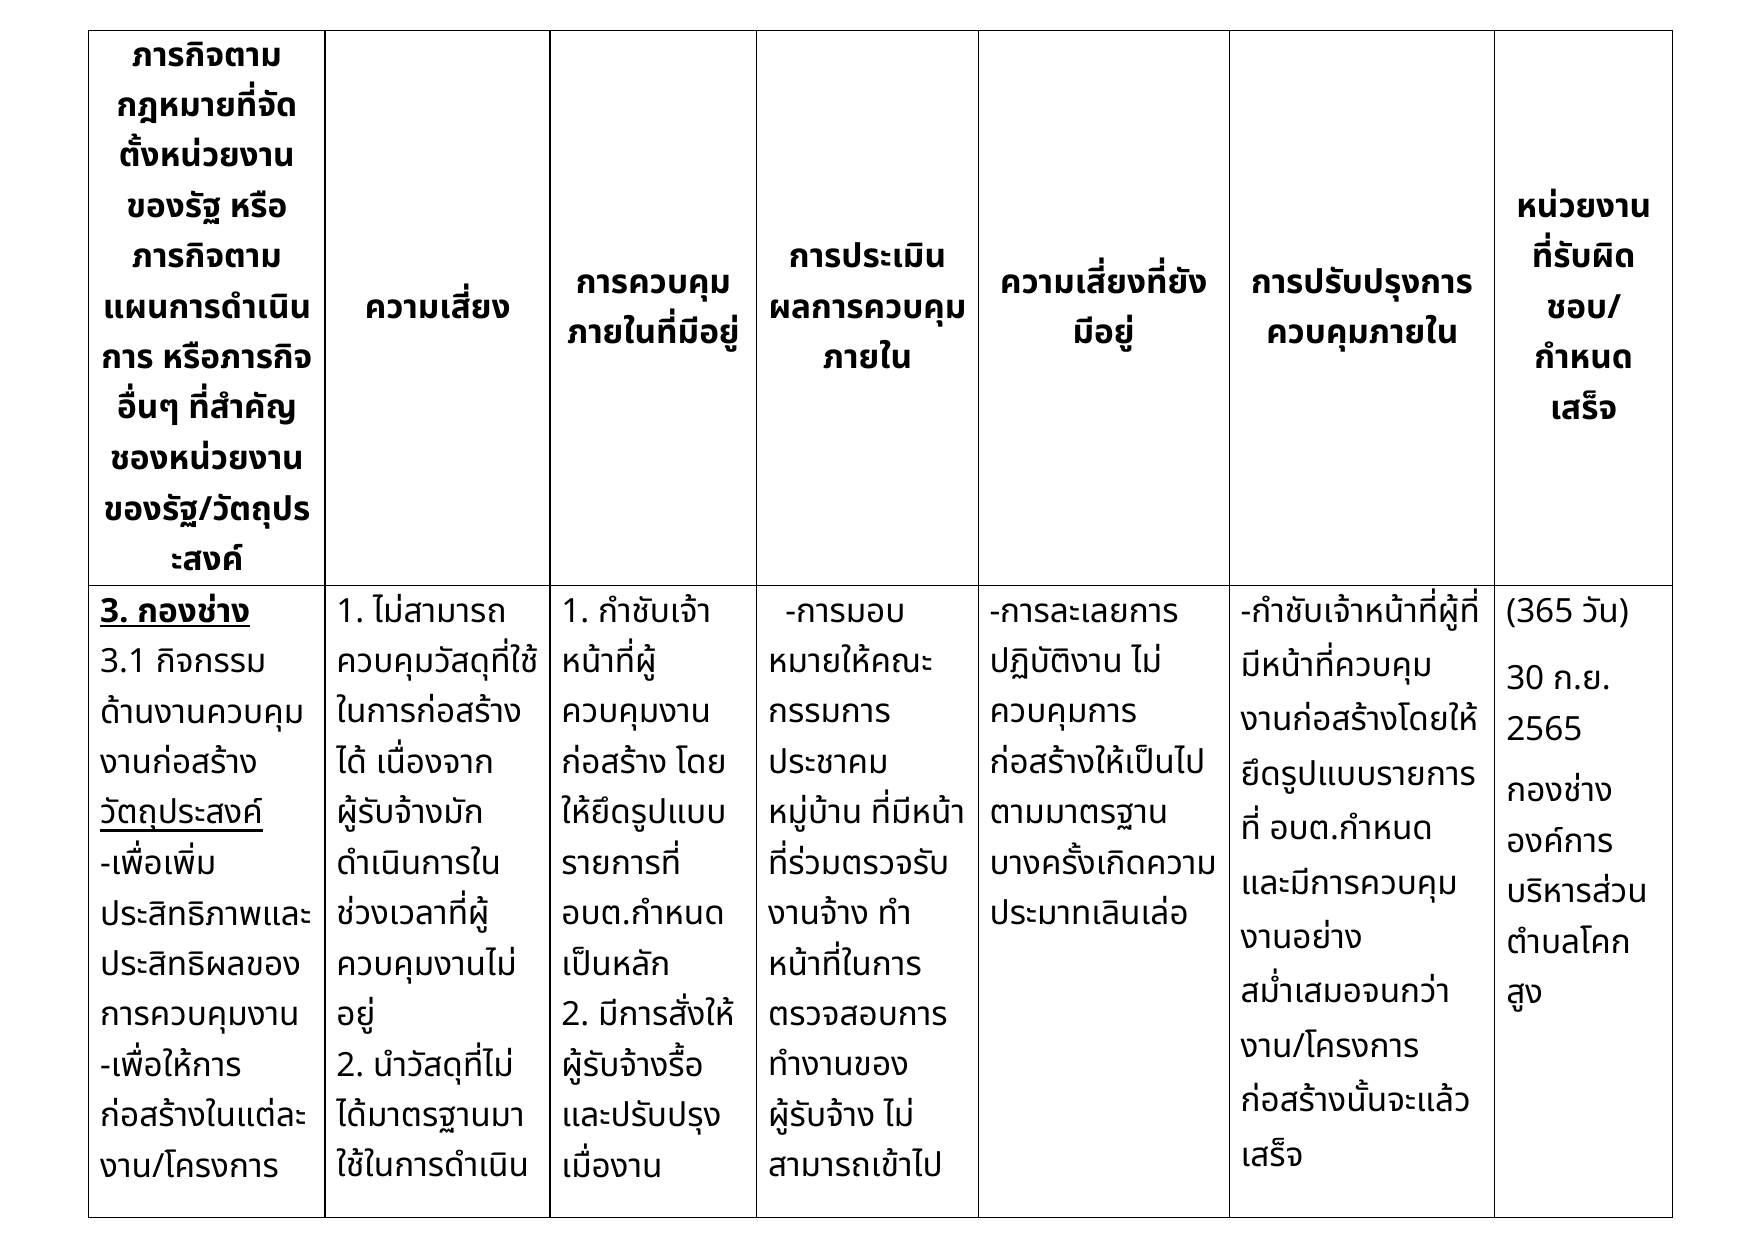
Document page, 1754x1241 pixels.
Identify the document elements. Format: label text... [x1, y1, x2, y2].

table_header การปรับปรุงการควบคุมภายใน [1230, 31, 1494, 585]
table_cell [1230, 586, 1494, 1217]
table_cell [1495, 586, 1672, 1217]
table_header การควบคุมภายในที่มีอยู่ [551, 31, 756, 585]
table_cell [757, 586, 978, 1217]
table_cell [551, 586, 756, 1217]
table_header ความเสี่ยงที่ยังมีอยู่ [979, 31, 1229, 585]
table_header การประเมินผลการควบคุมภายใน [757, 31, 978, 585]
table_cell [326, 586, 549, 1217]
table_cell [979, 586, 1229, 1217]
table_header ภารกิจตามกฎหมายที่จัดตั้งหน่วยงานของรัฐ หรือภารกิจตามแผนการดำเนินการ หรือภารกิจอื่นๆ ที่สำคัญชองหน่วยงานของรัฐ/วัตถุประสงค์ [89, 31, 324, 585]
table_header ความเสี่ยง [326, 31, 549, 585]
table_header หน่วยงานที่รับผิดชอบ/กำหนดเสร็จ [1495, 31, 1672, 585]
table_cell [89, 586, 324, 1217]
